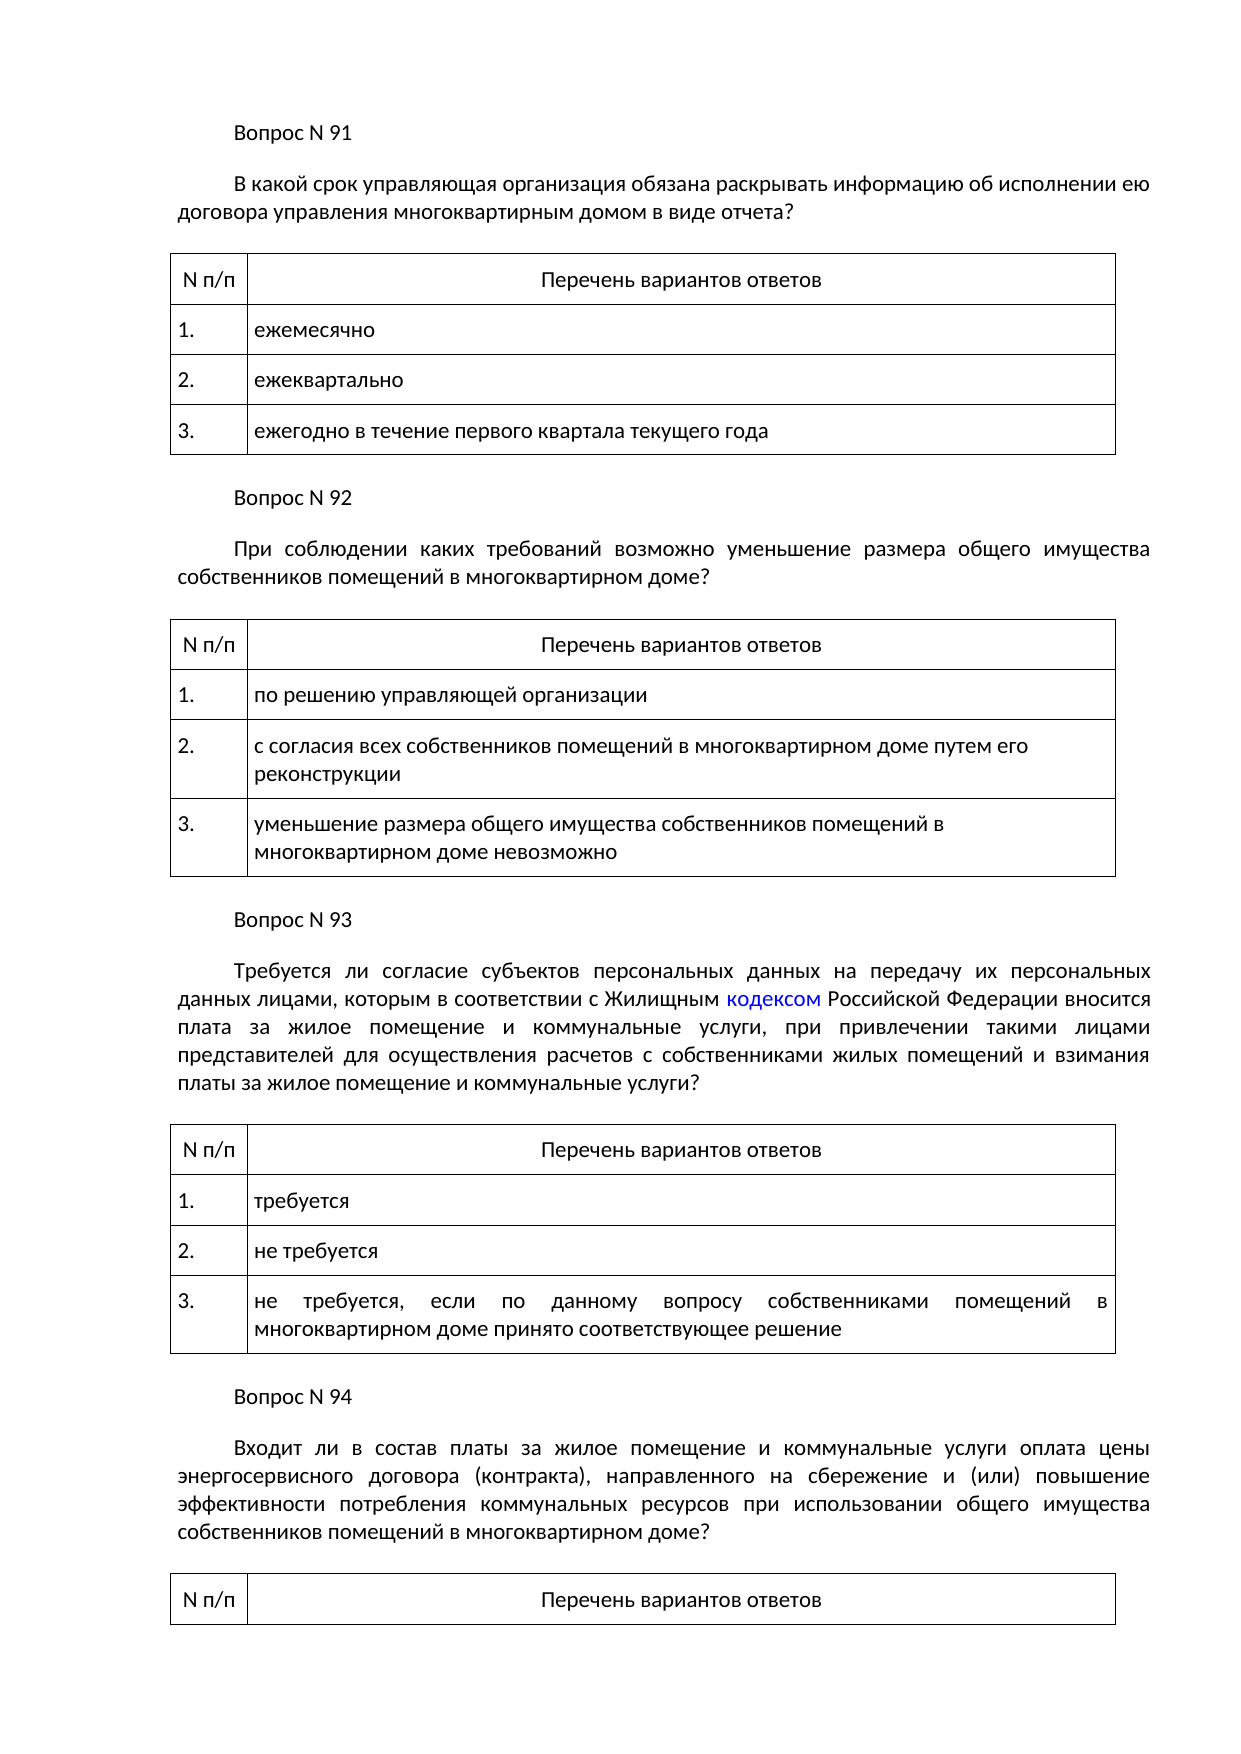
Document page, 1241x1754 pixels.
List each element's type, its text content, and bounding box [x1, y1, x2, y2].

table_header N п/п [171, 620, 247, 669]
table_cell 2. [171, 355, 247, 404]
text Входит ли в состав платы за жилое помещение и коммунальные услуги оплата цены энергосервисного договора (контракта), направленного на сбережение и (или) повышение эффективности потребления коммунальных ресурсов при использовании общего имущества собственников помещений в многоквартирном доме? [177, 1433, 1152, 1545]
text В какой срок управляющая организация обязана раскрывать информацию об исполнении ею договора управления многоквартирным домом в виде отчета? [177, 169, 1152, 225]
table_cell не требуется, если по данному вопросу собственниками помещений в многоквартирном доме принято соответствующее решение [248, 1276, 1115, 1353]
table_cell ежегодно в течение первого квартала текущего года [248, 405, 1115, 454]
text Вопрос N 91 [177, 118, 1152, 146]
table_cell 3. [171, 1276, 247, 1353]
table_cell не требуется [248, 1226, 1115, 1275]
table_cell 1. [171, 305, 247, 354]
table_cell 1. [171, 1175, 247, 1224]
table_cell 2. [171, 1226, 247, 1275]
text Вопрос N 93 [177, 905, 1152, 933]
table_cell уменьшение размера общего имущества собственников помещений в многоквартирном доме невозможно [248, 799, 1115, 876]
text При соблюдении каких требований возможно уменьшение размера общего имущества собственников помещений в многоквартирном доме? [177, 534, 1152, 590]
table_cell ежемесячно [248, 305, 1115, 354]
text Вопрос N 92 [177, 483, 1152, 511]
table_cell по решению управляющей организации [248, 670, 1115, 719]
table_header N п/п [171, 1125, 247, 1174]
table_header N п/п [171, 1574, 247, 1623]
text Требуется ли согласие субъектов персональных данных на передачу их персональных данных лицами, которым в соответствии с Жилищным кодексом Российской Федерации вносится плата за жилое помещение и коммунальные услуги, при привлечении такими лицами представителей для осуществления расчетов с собственниками жилых помещений и взимания платы за жилое помещение и коммунальные услуги? [177, 956, 1152, 1096]
table_cell 2. [171, 720, 247, 797]
table_cell с согласия всех собственников помещений в многоквартирном доме путем его реконструкции [248, 720, 1115, 797]
table_cell 3. [171, 799, 247, 876]
table_header Перечень вариантов ответов [248, 1574, 1115, 1623]
table_cell ежеквартально [248, 355, 1115, 404]
table_header Перечень вариантов ответов [248, 254, 1115, 303]
text Вопрос N 94 [177, 1382, 1152, 1410]
table_cell 1. [171, 670, 247, 719]
table_cell 3. [171, 405, 247, 454]
table_cell требуется [248, 1175, 1115, 1224]
table_header Перечень вариантов ответов [248, 1125, 1115, 1174]
table_header N п/п [171, 254, 247, 303]
table_header Перечень вариантов ответов [248, 620, 1115, 669]
